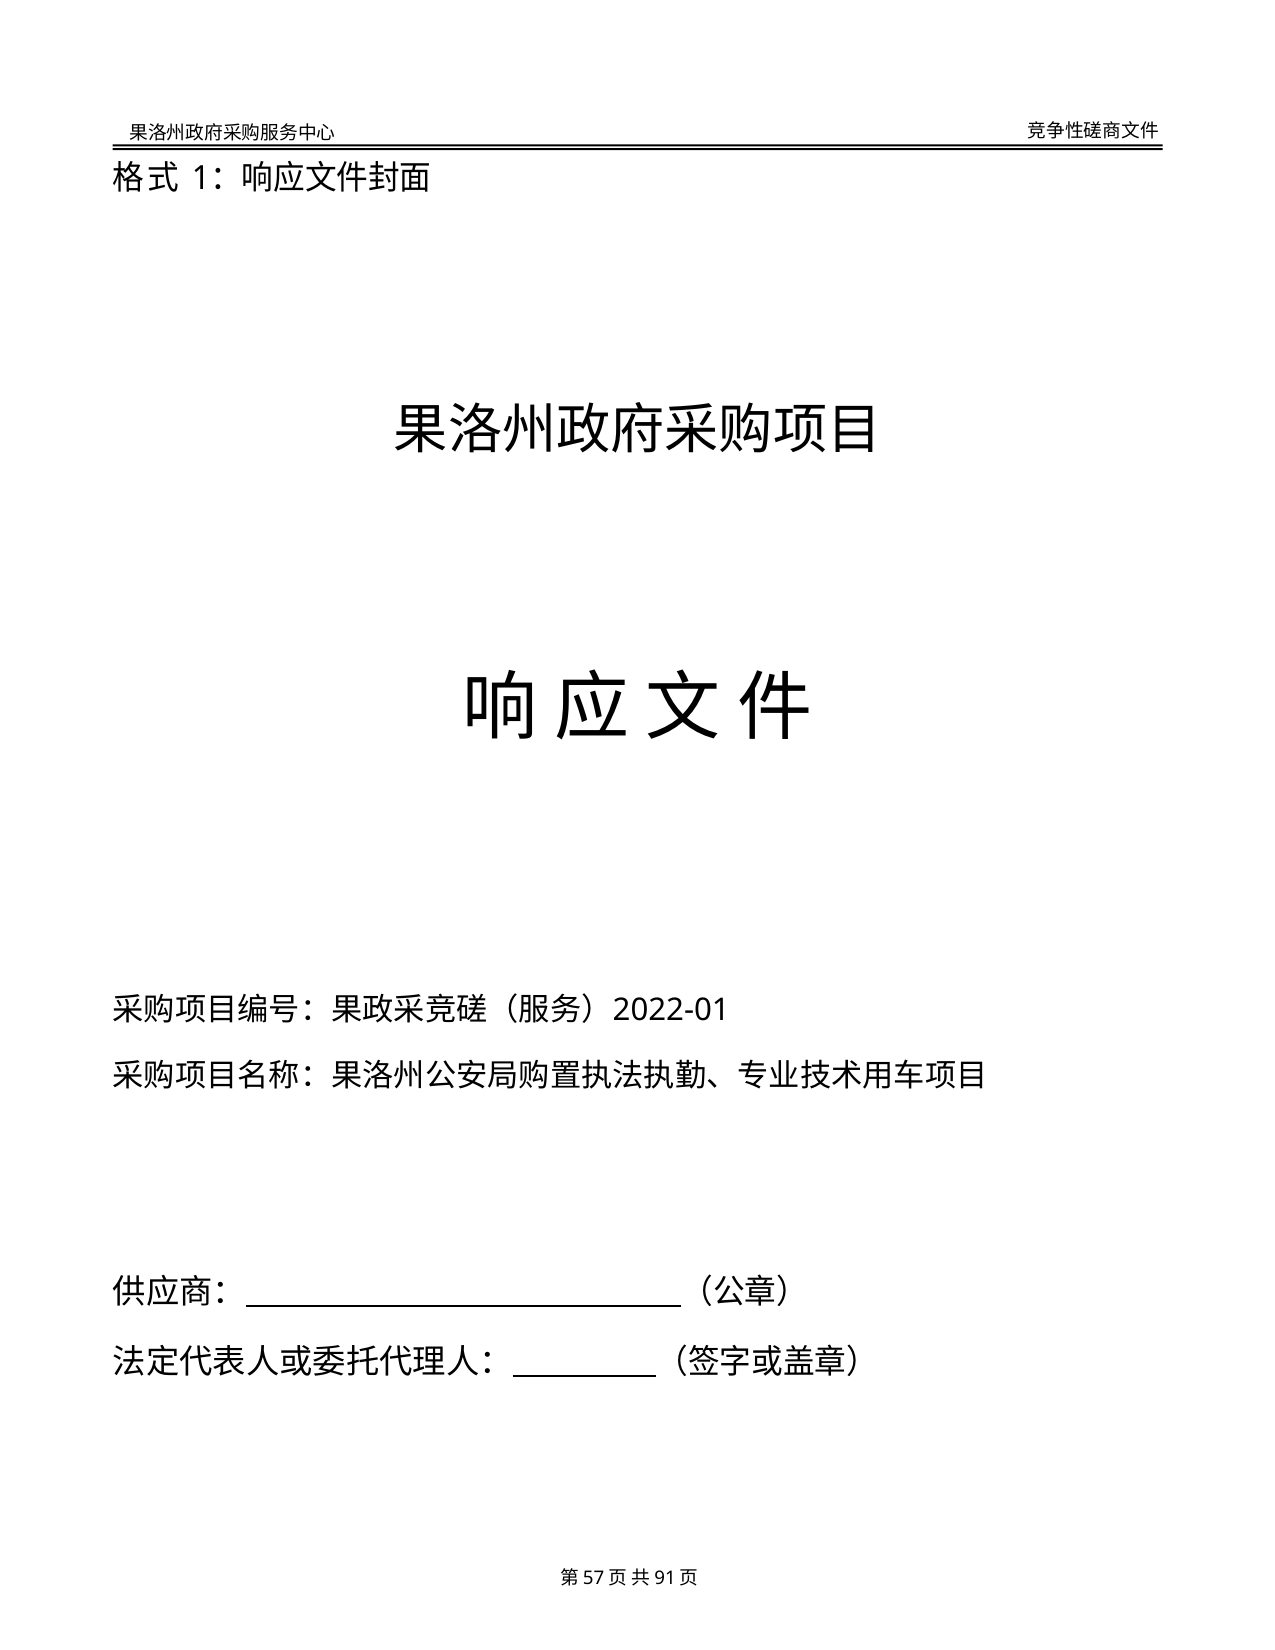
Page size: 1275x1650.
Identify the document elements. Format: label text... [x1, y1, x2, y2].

text 采购项目名称：果洛州公安局购置执法执勤、专业技术用车项目 [112, 1051, 1189, 1096]
text 格式 1：响应文件封面 [112, 151, 1189, 199]
subtitle 采购项目编号：果政采竞磋（服务）2022-01 [112, 984, 1189, 1030]
text 响 应 文 件 [96, 647, 1179, 756]
text 法定代表人或委托代理人： （签字或盖章） [112, 1334, 1189, 1383]
text 供应商： （公章） [112, 1264, 1189, 1313]
subtitle 果洛州政府采购项目 [96, 386, 1179, 464]
